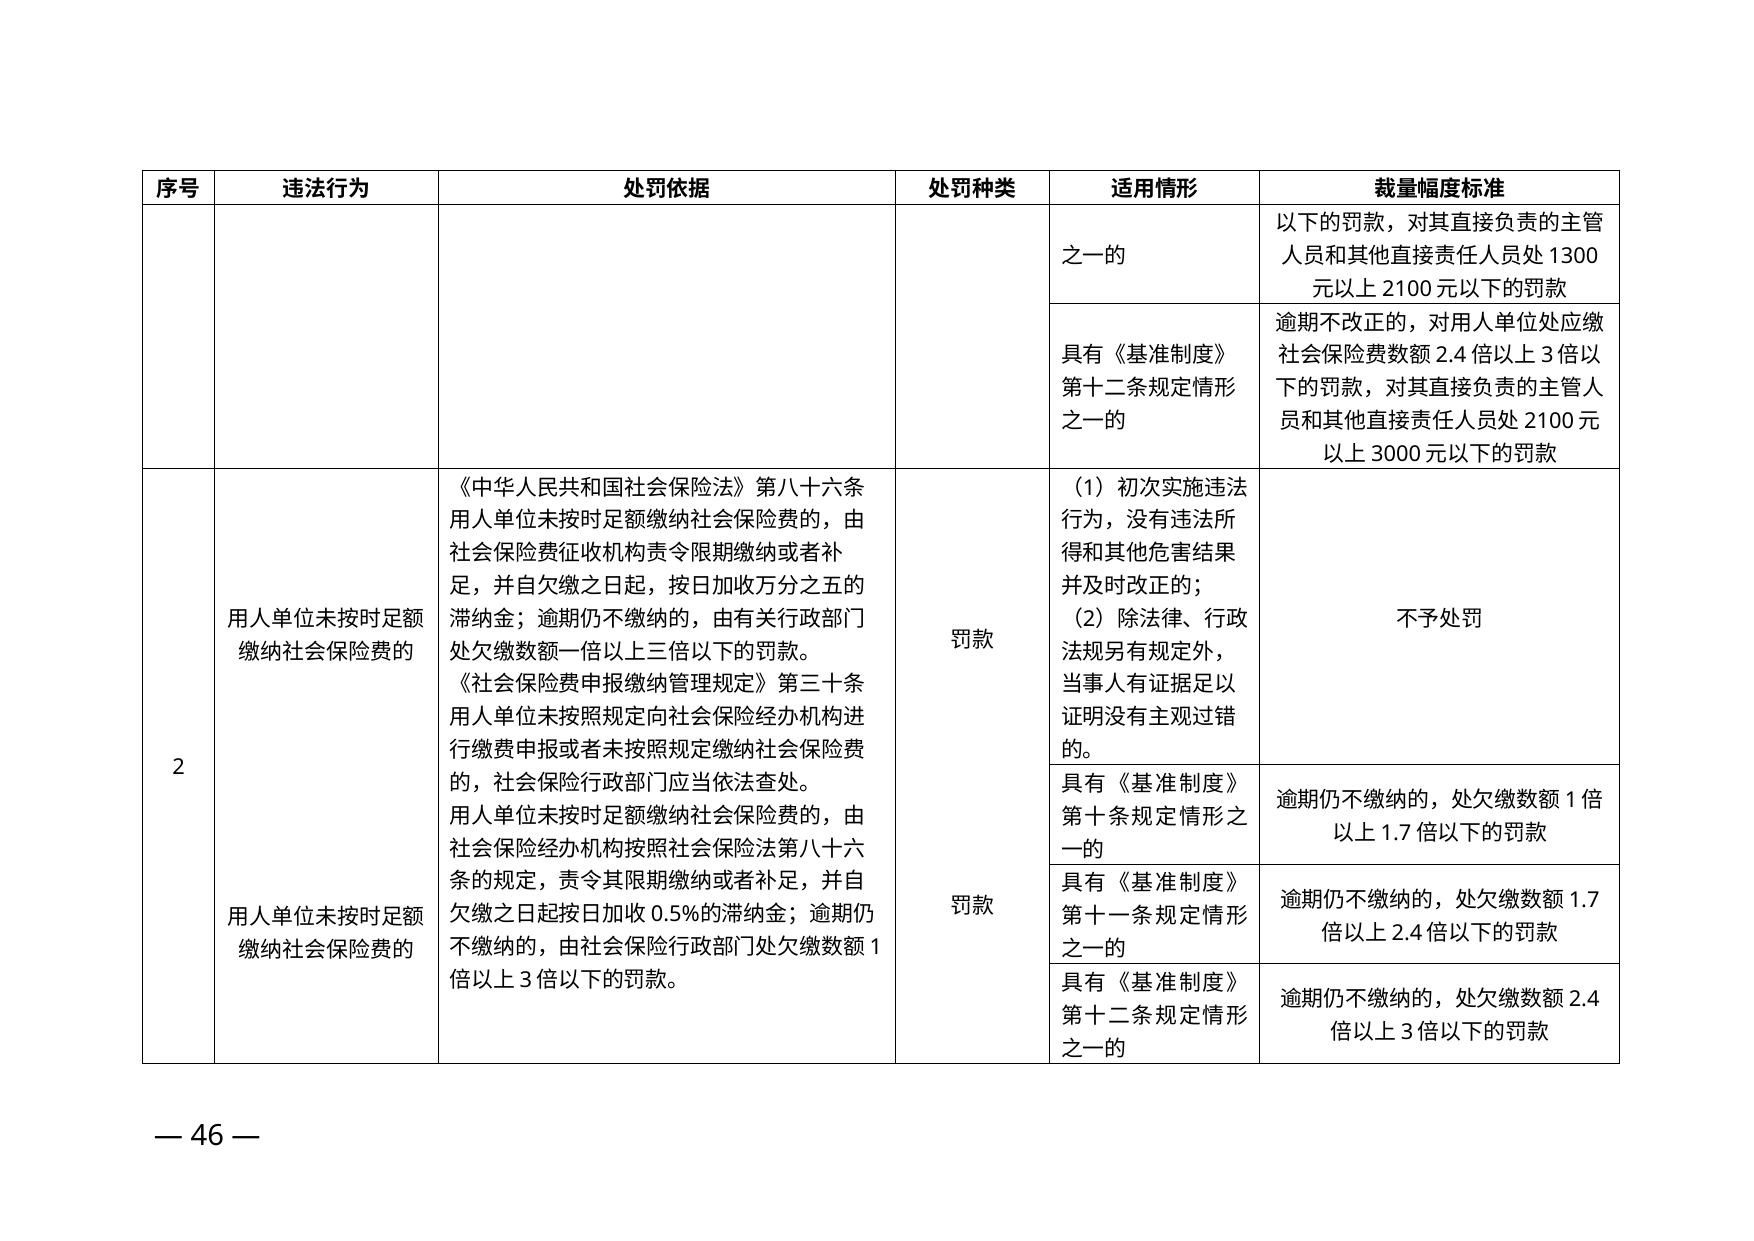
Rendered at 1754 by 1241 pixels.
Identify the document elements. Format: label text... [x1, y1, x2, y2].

table_cell 具有《基准制度》第十一条规定情形之一的 [1050, 205, 1259, 303]
table_cell 逾期仍不缴纳的，处欠缴数额1.7倍以上2.4倍以下的罚款 [1260, 865, 1619, 963]
table_cell 不予处罚 [1260, 469, 1619, 764]
table_cell 具有《基准制度》第十二条规定情形之一的 [1050, 304, 1259, 468]
table_header 处罚依据 [439, 171, 895, 203]
table_header 序号 [143, 171, 214, 203]
table_header 裁量幅度标准 [1260, 171, 1619, 203]
table_cell 逾期仍不缴纳的，处欠缴数额1倍以上1.7倍以下的罚款 [1260, 765, 1619, 864]
table_cell 2 [143, 469, 214, 1063]
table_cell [1260, 205, 1619, 303]
table_header 违法行为 [215, 171, 438, 203]
table_cell 罚款 罚款 [896, 469, 1049, 1063]
table_header 适用情形 [1050, 171, 1259, 203]
table_cell 具有《基准制度》第十条规定情形之一的 [1050, 765, 1259, 864]
table_cell （1）初次实施违法行为，没有违法所得和其他危害结果并及时改正的； （2）除法律、行政法规另有规定外，当事人有证据足以证明没有主观过错的。 [1050, 469, 1259, 764]
table_header 处罚种类 [896, 171, 1049, 203]
table_cell 具有《基准制度》第十一条规定情形之一的 [1050, 865, 1259, 963]
table_cell 具有《基准制度》第十二条规定情形之一的 [1050, 964, 1259, 1063]
table_cell 用人单位未按时足额缴纳社会保险费的 用人单位未按时足额缴纳社会保险费的 [215, 469, 438, 1063]
table_cell 逾期仍不缴纳的，处欠缴数额2.4倍以上3倍以下的罚款 [1260, 964, 1619, 1063]
table_cell 《中华人民共和国社会保险法》第八十六条 用人单位未按时足额缴纳社会保险费的，由社会保险费征收机构责令限期缴纳或者补足，并自欠缴之日起，按日加收万分之五的滞纳金；逾期仍不缴纳的，由有关行政部门处欠缴数额一倍以上三倍以下的罚款。 《社会保险费申报缴纳管理规定》第三十条 用人单位未按照规定向社会保险经办机构进行缴费申报或者未按照规定缴纳社会保险费的，社会保险行政部门应当依法查处。 用人单位未按时足额缴纳社会保险费的，由社会保险经办机构按照社会保险法第八十六条的规定，责令其限期缴纳或者补足，并自欠缴之日起按日加收0.5%的滞纳金；逾期仍不缴纳的，由社会保险行政部门处欠缴数额1倍以上3倍以下的罚款。 [439, 469, 895, 1063]
table_cell 逾期不改正的，对用人单位处应缴社会保险费数额2.4倍以上3倍以下的罚款，对其直接负责的主管人员和其他直接责任人员处2100元以上3000元以下的罚款 [1260, 304, 1619, 468]
